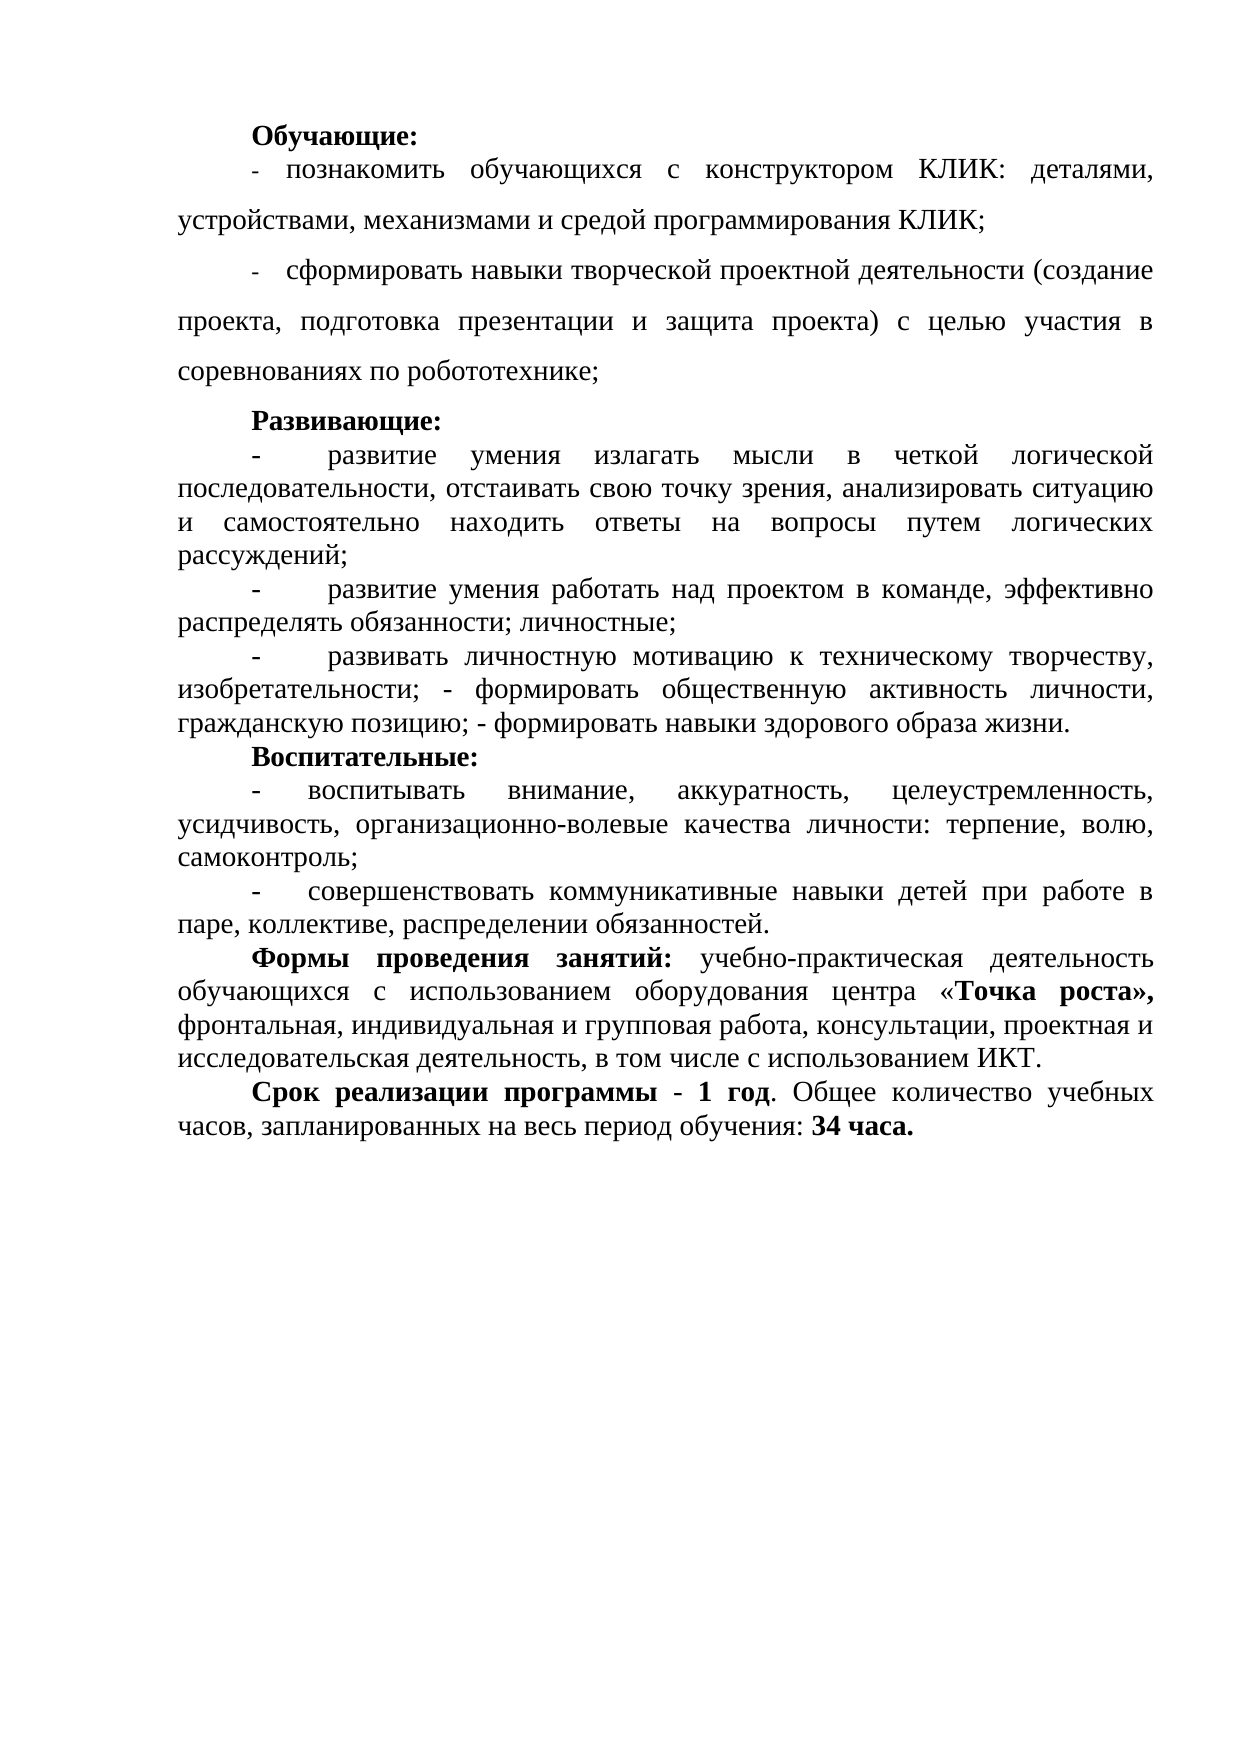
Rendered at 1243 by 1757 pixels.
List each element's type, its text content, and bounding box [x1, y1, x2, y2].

text Формы проведения занятий: учебно-практическая деятельность обучающихся с использованием оборудования центра «Точка роста», фронтальная, индивидуальная и групповая работа, консультации, проектная и исследовательская деятельность, в том числе с использованием ИКТ. [177, 940, 1154, 1074]
subtitle Развивающие: [177, 403, 1154, 437]
subtitle - развитие умения работать над проектом в команде, эффективно распределять обязанности; личностные; [177, 571, 1154, 638]
subtitle Воспитательные: [177, 739, 1154, 772]
subtitle - развивать личностную мотивацию к техническому творчеству, изобретательности; - формировать общественную активность личности, гражданскую позицию; - формировать навыки здорового образа жизни. [177, 638, 1154, 739]
subtitle - развитие умения излагать мысли в четкой логической последовательности, отстаивать свою точку зрения, анализировать ситуацию и самостоятельно находить ответы на вопросы путем логических рассуждений; [177, 437, 1154, 571]
text Срок реализации программы - 1 год. Общее количество учебных часов, запланированных на весь период обучения: 34 часа. [177, 1074, 1154, 1141]
text - воспитывать внимание, аккуратность, целеустремленность, усидчивость, организационно-волевые качества личности: терпение, волю, самоконтроль; [177, 772, 1154, 873]
list сформировать навыки творческой проектной деятельности (создание проекта, подготовка презентации и защита проекта) с целью участия в соревнованиях по робототехнике; [177, 252, 1154, 386]
text - совершенствовать коммуникативные навыки детей при работе в паре, коллективе, распределении обязанностей. [177, 873, 1154, 940]
list познакомить обучающихся с конструктором КЛИК: деталями, устройствами, механизмами и средой программирования КЛИК; [177, 152, 1154, 236]
text Обучающие: [177, 118, 1154, 152]
